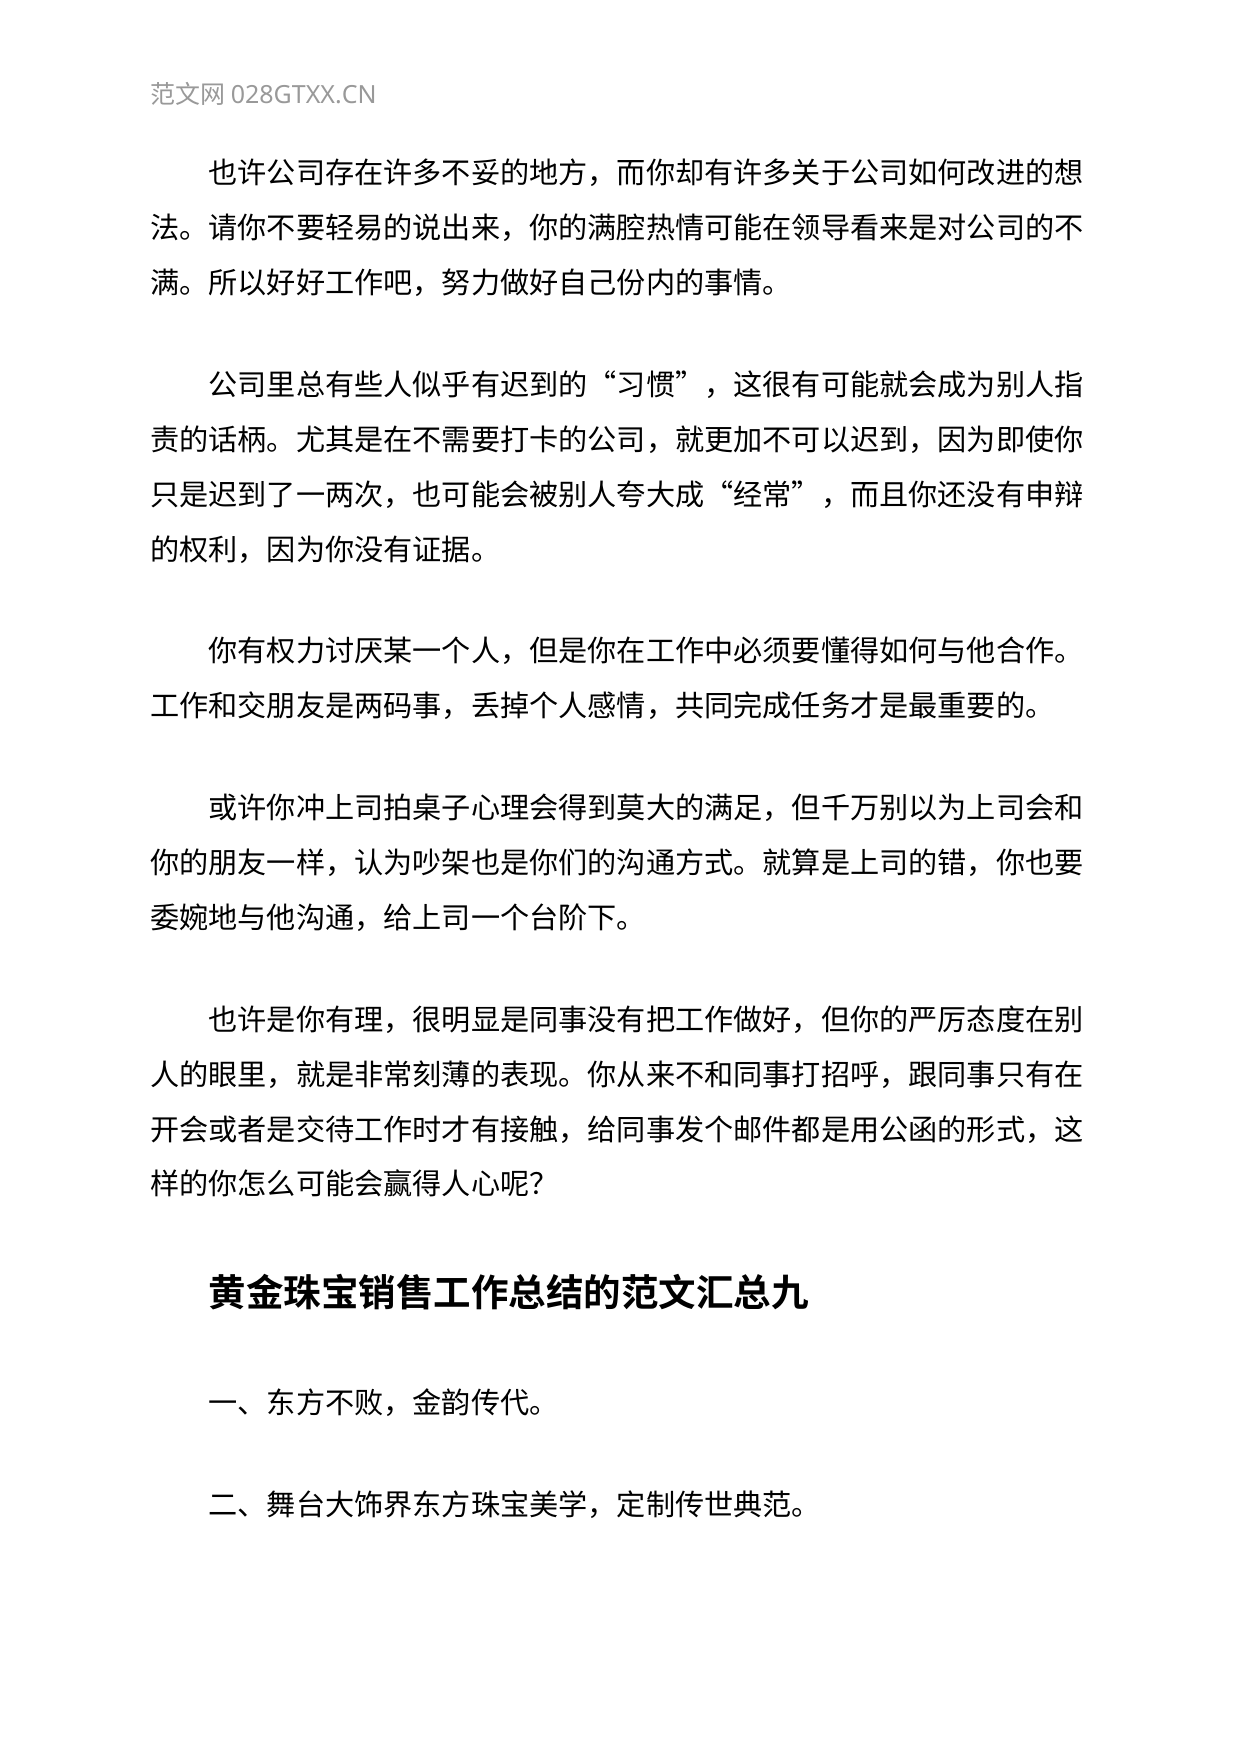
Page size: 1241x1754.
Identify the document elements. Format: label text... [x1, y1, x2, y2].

text 一、东方不败，金韵传代。 [150, 1380, 1090, 1422]
text 二、舞台大饰界东方珠宝美学，定制传世典范。 [150, 1482, 1090, 1524]
text 公司里总有些人似乎有迟到的“习惯”，这很有可能就会成为别人指责的话柄。尤其是在不需要打卡的公司，就更加不可以迟到，因为即使你只是迟到了一两次，也可能会被别人夸大成“经常”，而且你还没有申辩的权利，因为你没有证据。 [150, 362, 1090, 568]
text 黄金珠宝销售工作总结的范文汇总九 [150, 1263, 1090, 1317]
text 也许是你有理，很明显是同事没有把工作做好，但你的严厉态度在别人的眼里，就是非常刻薄的表现。你从来不和同事打招呼，跟同事只有在开会或者是交待工作时才有接触，给同事发个邮件都是用公函的形式，这样的你怎么可能会赢得人心呢？ [150, 996, 1090, 1203]
text 你有权力讨厌某一个人，但是你在工作中必须要懂得如何与他合作。工作和交朋友是两码事，丢掉个人感情，共同完成任务才是最重要的。 [150, 628, 1090, 725]
text 或许你冲上司拍桌子心理会得到莫大的满足，但千万别以为上司会和你的朋友一样，认为吵架也是你们的沟通方式。就算是上司的错，你也要委婉地与他沟通，给上司一个台阶下。 [150, 785, 1090, 937]
text 也许公司存在许多不妥的地方，而你却有许多关于公司如何改进的想法。请你不要轻易的说出来，你的满腔热情可能在领导看来是对公司的不满。所以好好工作吧，努力做好自己份内的事情。 [150, 150, 1090, 302]
